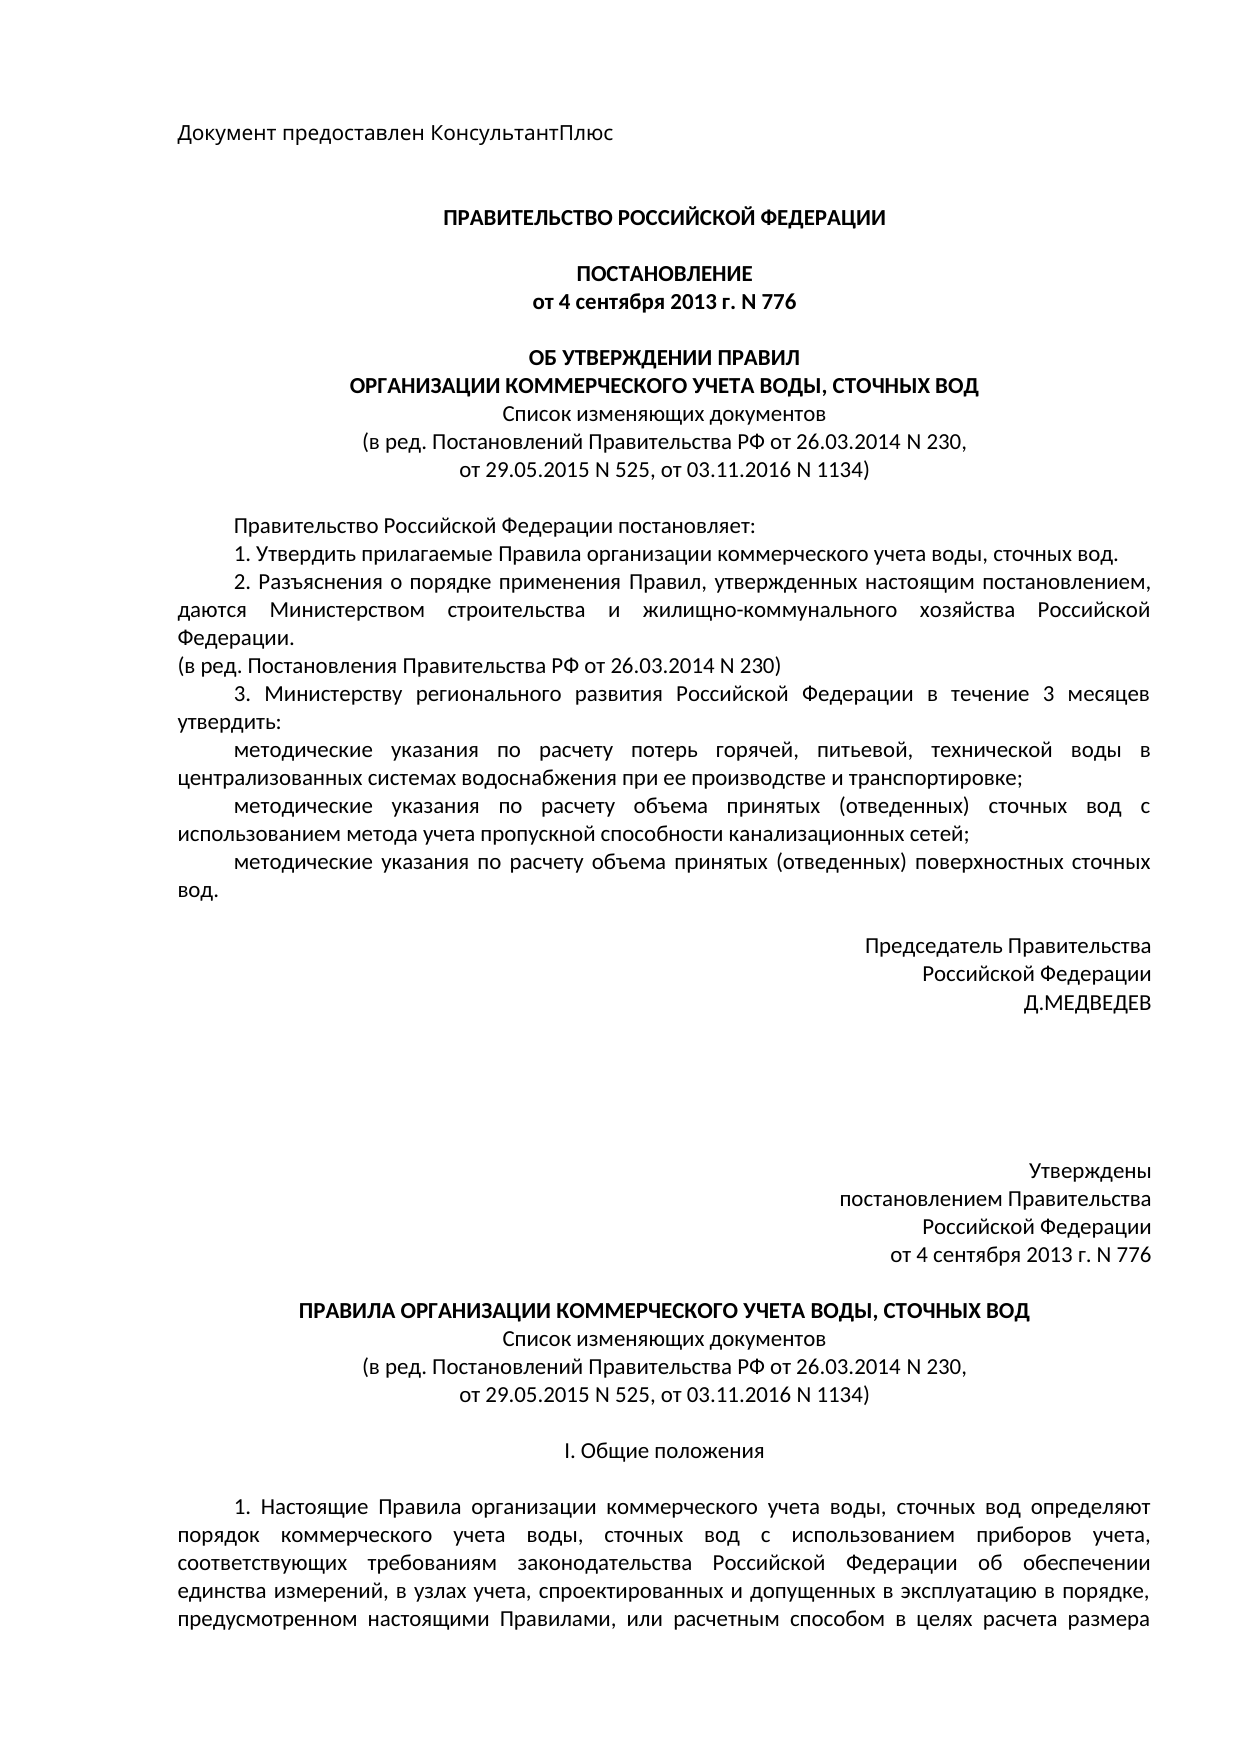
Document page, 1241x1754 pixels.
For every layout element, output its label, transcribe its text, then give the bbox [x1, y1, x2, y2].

text (в ред. Постановлений Правительства РФ от 26.03.2014 N 230, [177, 427, 1152, 455]
title Документ предоставлен КонсультантПлюс [177, 118, 1152, 175]
text Российской Федерации [177, 959, 1152, 988]
text Российской Федерации [177, 1212, 1152, 1240]
text 2. Разъяснения о порядке применения Правил, утвержденных настоящим постановлением, даются Министерством строительства и жилищно-коммунального хозяйства Российской Федерации. [177, 567, 1152, 651]
text (в ред. Постановления Правительства РФ от 26.03.2014 N 230) [177, 651, 1152, 679]
text Список изменяющих документов [177, 1324, 1152, 1352]
text I. Общие положения [177, 1436, 1152, 1464]
text методические указания по расчету объема принятых (отведенных) сточных вод с использованием метода учета пропускной способности канализационных сетей; [177, 791, 1152, 847]
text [177, 1492, 1152, 1632]
text Утверждены [177, 1156, 1152, 1184]
text Председатель Правительства [177, 932, 1152, 959]
text Правительство Российской Федерации постановляет: [177, 511, 1152, 539]
title от 4 сентября 2013 г. N 776 [177, 287, 1152, 315]
title ПРАВИТЕЛЬСТВО РОССИЙСКОЙ ФЕДЕРАЦИИ [177, 203, 1152, 231]
text методические указания по расчету объема принятых (отведенных) поверхностных сточных вод. [177, 847, 1152, 903]
text методические указания по расчету потерь горячей, питьевой, технической воды в централизованных системах водоснабжения при ее производстве и транспортировке; [177, 735, 1152, 791]
title ПРАВИЛА ОРГАНИЗАЦИИ КОММЕРЧЕСКОГО УЧЕТА ВОДЫ, СТОЧНЫХ ВОД [177, 1296, 1152, 1324]
text 3. Министерству регионального развития Российской Федерации в течение 3 месяцев утвердить: [177, 679, 1152, 735]
text постановлением Правительства [177, 1184, 1152, 1212]
text от 29.05.2015 N 525, от 03.11.2016 N 1134) [177, 1380, 1152, 1408]
text Список изменяющих документов [177, 399, 1152, 427]
text Д.МЕДВЕДЕВ [177, 988, 1152, 1016]
title ОРГАНИЗАЦИИ КОММЕРЧЕСКОГО УЧЕТА ВОДЫ, СТОЧНЫХ ВОД [177, 371, 1152, 399]
text (в ред. Постановлений Правительства РФ от 26.03.2014 N 230, [177, 1352, 1152, 1380]
text от 4 сентября 2013 г. N 776 [177, 1240, 1152, 1268]
title ОБ УТВЕРЖДЕНИИ ПРАВИЛ [177, 343, 1152, 371]
title ПОСТАНОВЛЕНИЕ [177, 259, 1152, 287]
text 1. Утвердить прилагаемые Правила организации коммерческого учета воды, сточных вод. [177, 539, 1152, 567]
text от 29.05.2015 N 525, от 03.11.2016 N 1134) [177, 455, 1152, 483]
